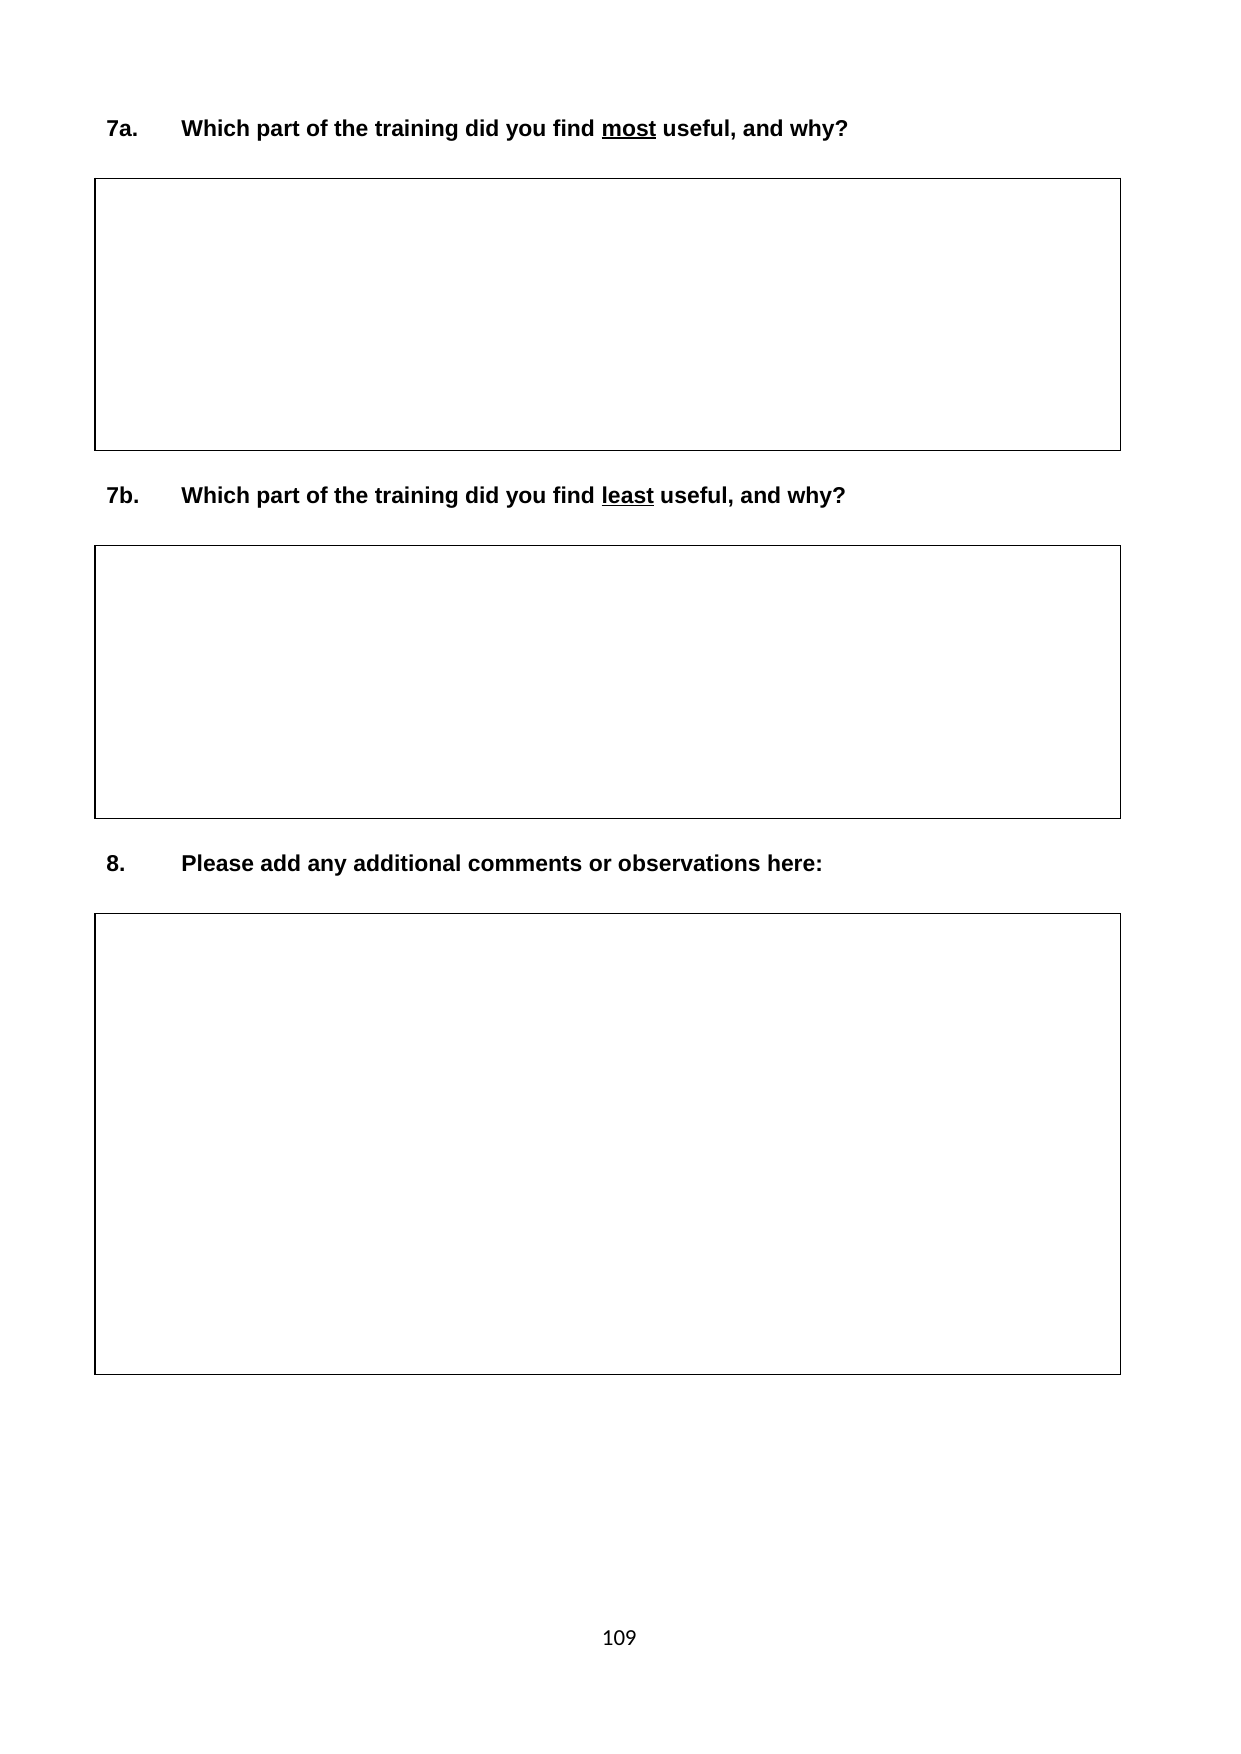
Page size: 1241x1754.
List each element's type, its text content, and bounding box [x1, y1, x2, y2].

table_header [96, 179, 1120, 450]
table_header [96, 546, 1120, 817]
text 7b. Which part of the training did you find least useful, and why? [106, 482, 1132, 509]
text 7a. Which part of the training did you find most useful, and why? [106, 114, 1132, 141]
table_header [96, 914, 1120, 1374]
text 8. Please add any additional comments or observations here: [106, 850, 1132, 876]
